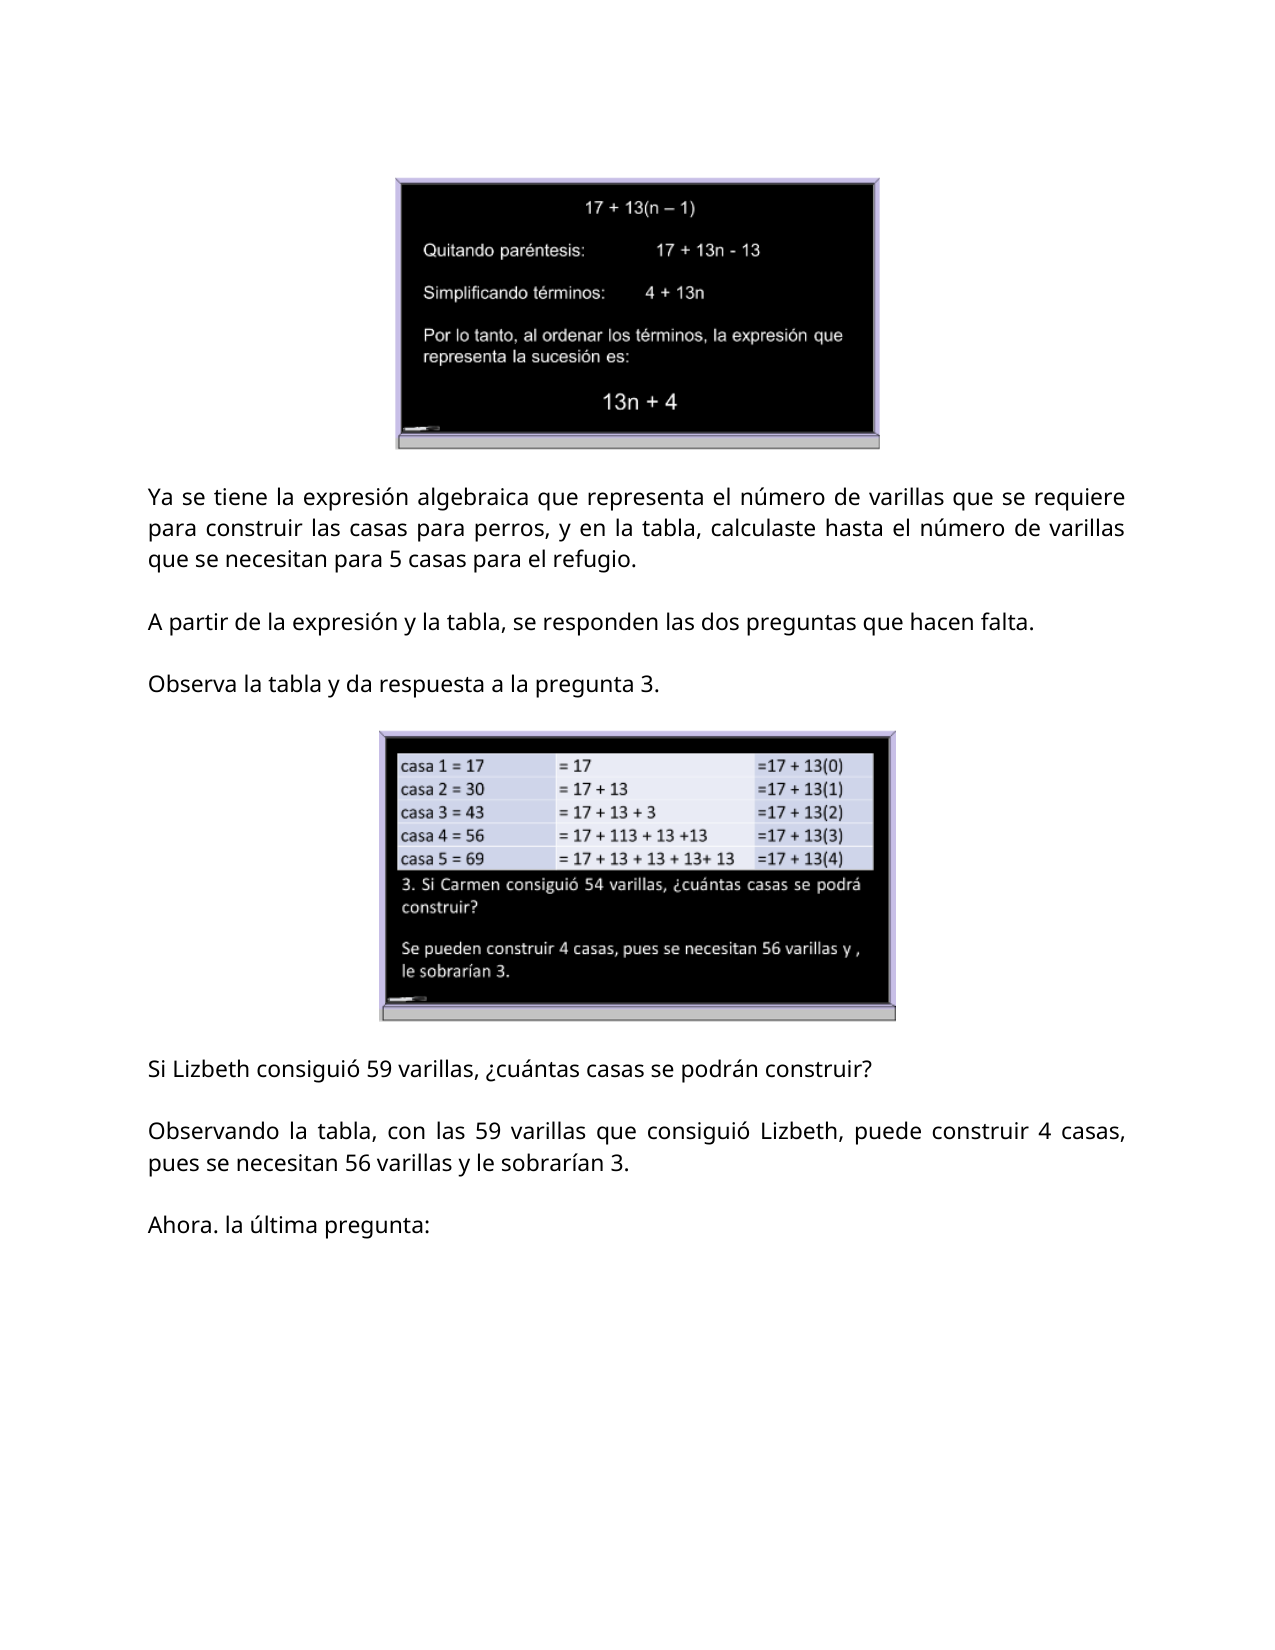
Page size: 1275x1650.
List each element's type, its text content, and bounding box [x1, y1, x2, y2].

picture [379, 730, 896, 1022]
text Observa la tabla y da respuesta a la pregunta 3. [148, 668, 1127, 699]
text Observando la tabla, con las 59 varillas que consiguió Lizbeth, puede construir 4 casas, pues se necesitan 56 varillas y le sobrarían 3. [148, 1115, 1127, 1178]
picture [395, 177, 880, 450]
text Ya se tiene la expresión algebraica que representa el número de varillas que se requiere para construir las casas para perros, y en la tabla, calculaste hasta el número de varillas que se necesitan para 5 casas para el refugio. [148, 481, 1127, 574]
text A partir de la expresión y la tabla, se responden las dos preguntas que hacen falta. [148, 606, 1127, 637]
text Si Lizbeth consiguió 59 varillas, ¿cuántas casas se podrán construir? [148, 1053, 1127, 1084]
text Ahora. la última pregunta: [148, 1209, 1127, 1240]
